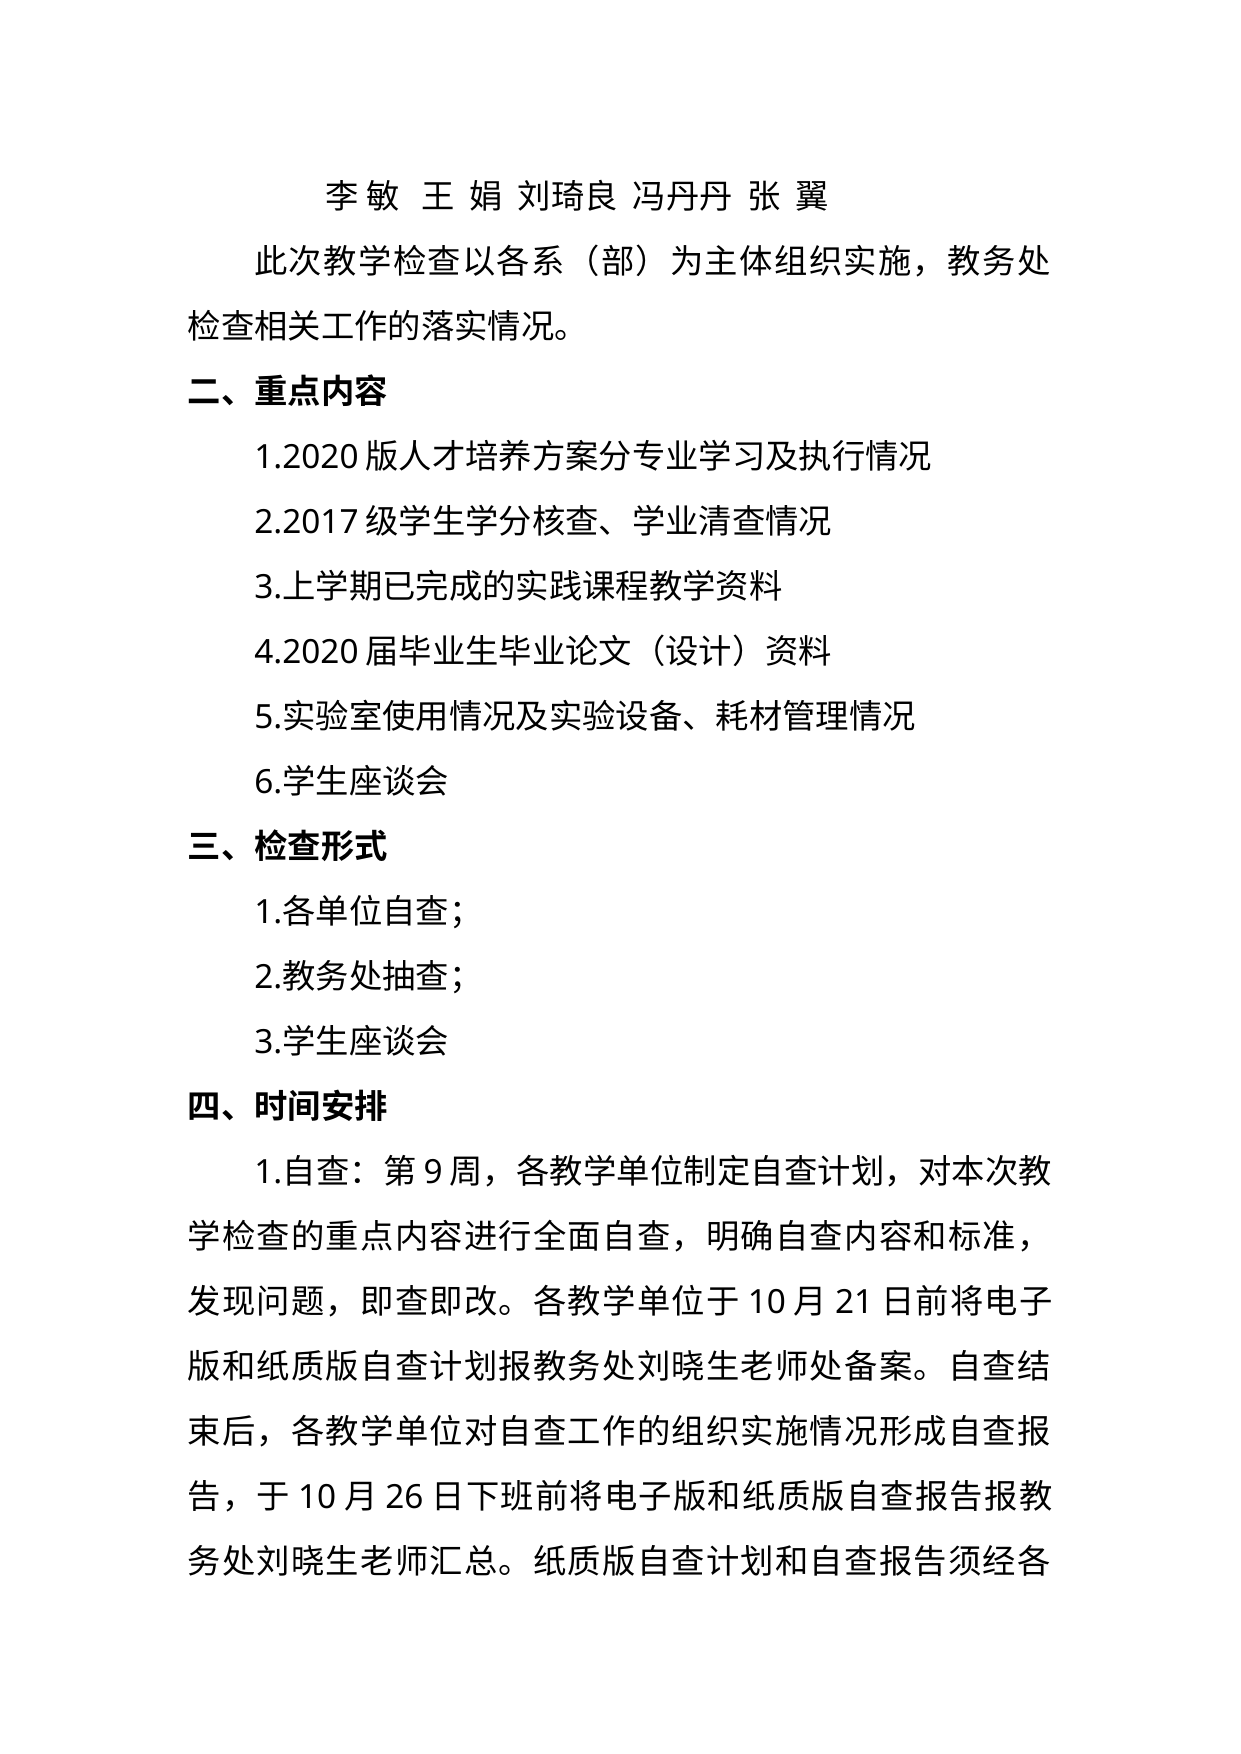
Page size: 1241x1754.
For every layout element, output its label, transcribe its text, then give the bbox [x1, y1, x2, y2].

text 3.学生座谈会 [187, 1007, 1053, 1072]
text 1.2020版人才培养方案分专业学习及执行情况 [187, 422, 1053, 487]
text 1.各单位自查； [187, 877, 1053, 942]
text 5.实验室使用情况及实验设备、耗材管理情况 [187, 682, 1053, 747]
text 二、重点内容 [187, 357, 1053, 422]
text 3.上学期已完成的实践课程教学资料 [187, 552, 1053, 617]
text 2.2017级学生学分核查、学业清查情况 [187, 487, 1053, 552]
text 此次教学检查以各系（部）为主体组织实施，教务处检查相关工作的落实情况。 [187, 227, 1053, 357]
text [187, 1137, 1053, 1592]
text 四、时间安排 [187, 1072, 1053, 1137]
text 4.2020届毕业生毕业论文（设计）资料 [187, 617, 1053, 682]
text 2.教务处抽查； [187, 942, 1053, 1007]
text 三、检查形式 [187, 812, 1053, 877]
text 6.学生座谈会 [187, 747, 1053, 812]
text 李 敏 王 娟 刘琦良 冯丹丹 张 翼 [275, 162, 1053, 227]
